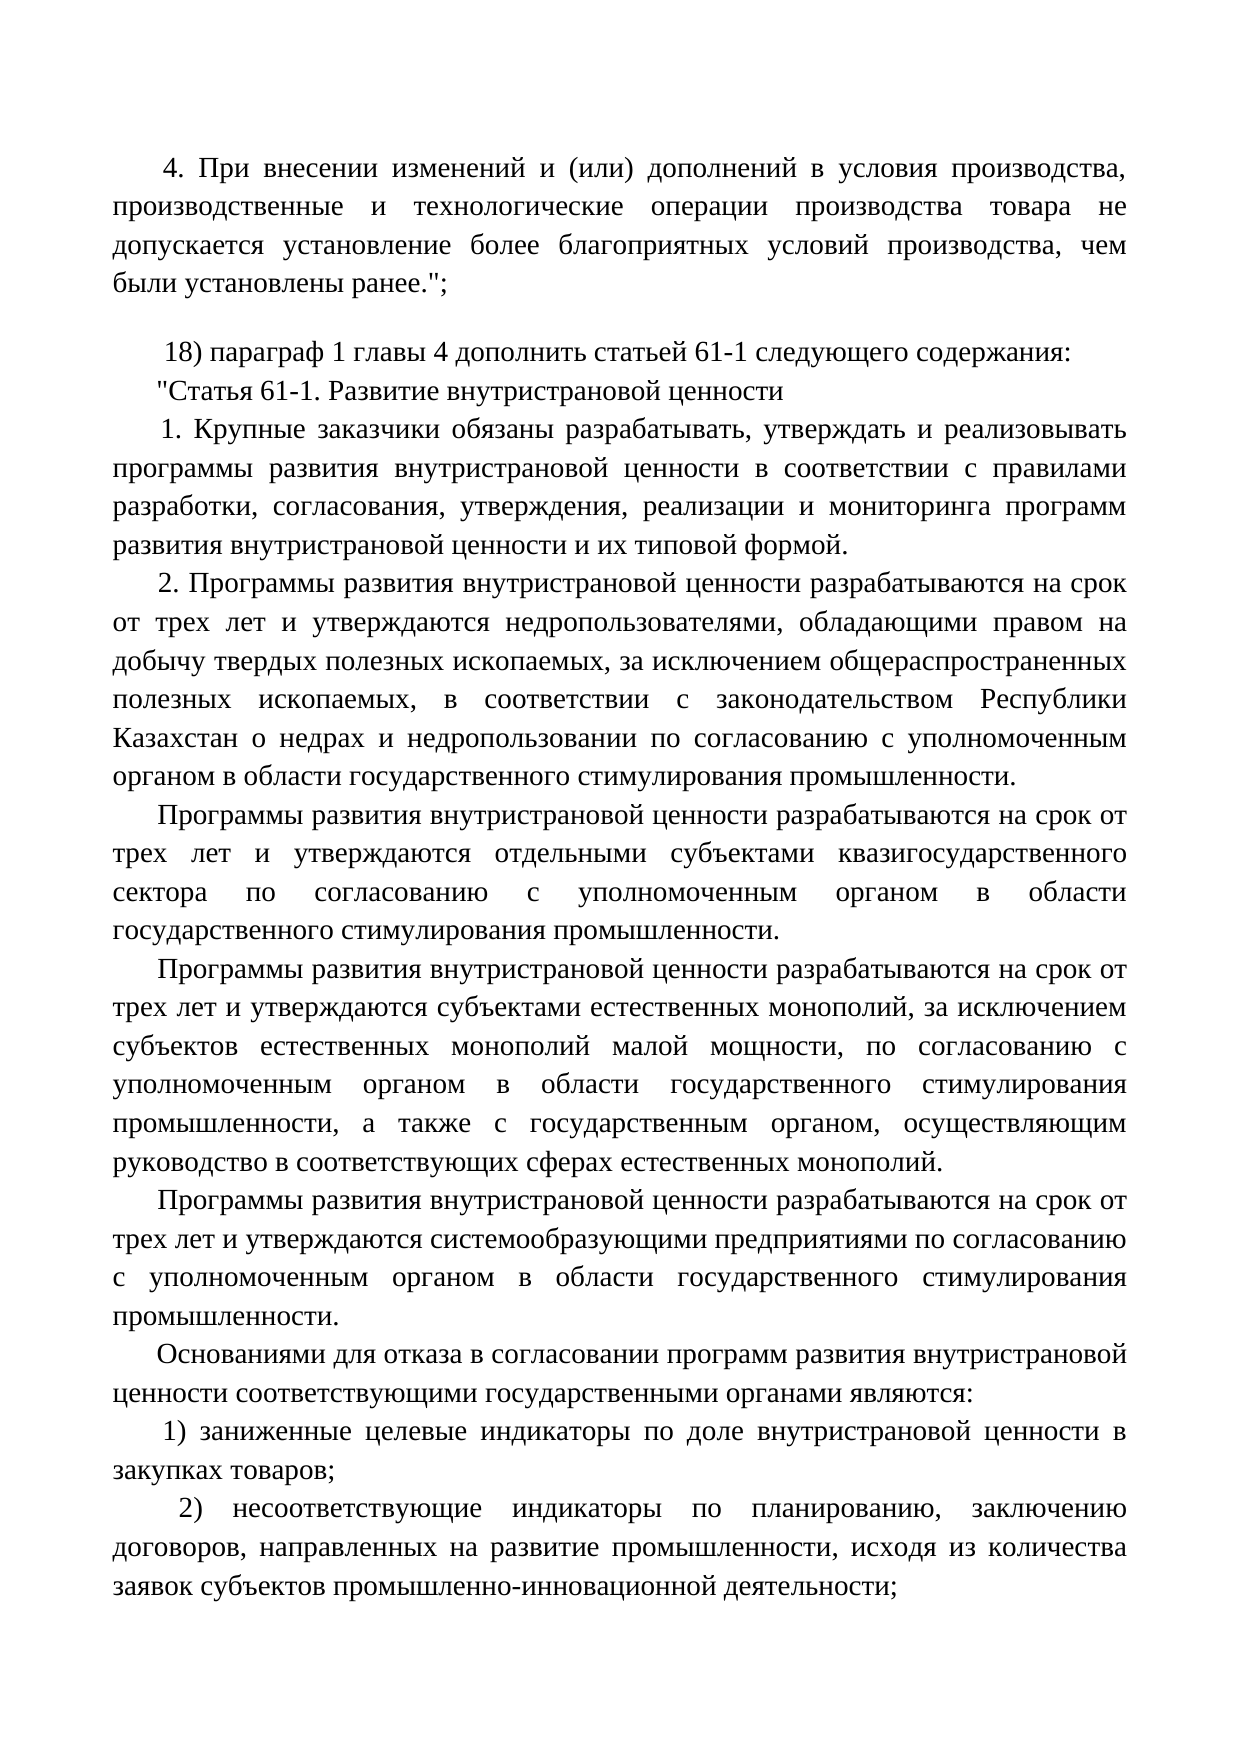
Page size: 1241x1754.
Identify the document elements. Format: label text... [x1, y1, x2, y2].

text 2) несоответствующие индикаторы по планированию, заключению договоров, направленных на развитие промышленности, исходя из количества заявок субъектов промышленно-инновационной деятельности; [112, 1491, 1128, 1601]
text 18) параграф 1 главы 4 дополнить статьей 61-1 следующего содержания: [112, 334, 1128, 368]
text Программы развития внутристрановой ценности разрабатываются на срок от трех лет и утверждаются субъектами естественных монополий, за исключением субъектов естественных монополий малой мощности, по согласованию с уполномоченным органом в области государственного стимулирования промышленности, а также с государственным органом, осуществляющим руководство в соответствующих сферах естественных монополий. [112, 951, 1128, 1177]
text "Статья 61-1. Развитие внутристрановой ценности [112, 373, 1128, 406]
text 1. Крупные заказчики обязаны разрабатывать, утверждать и реализовывать программы развития внутристрановой ценности в соответствии с правилами разработки, согласования, утверждения, реализации и мониторинга программ развития внутристрановой ценности и их типовой формой. [112, 411, 1128, 561]
text Программы развития внутристрановой ценности разрабатываются на срок от трех лет и утверждаются отдельными субъектами квазигосударственного сектора по согласованию с уполномоченным органом в области государственного стимулирования промышленности. [112, 797, 1128, 946]
text Программы развития внутристрановой ценности разрабатываются на срок от трех лет и утверждаются системообразующими предприятиями по согласованию с уполномоченным органом в области государственного стимулирования промышленности. [112, 1182, 1128, 1331]
text 2. Программы развития внутристрановой ценности разрабатываются на срок от трех лет и утверждаются недропользователями, обладающими правом на добычу твердых полезных ископаемых, за исключением общераспространенных полезных ископаемых, в соответствии с законодательством Республики Казахстан о недрах и недропользовании по согласованию с уполномоченным органом в области государственного стимулирования промышленности. [112, 566, 1128, 792]
text 1) заниженные целевые индикаторы по доле внутристрановой ценности в закупках товаров; [112, 1413, 1128, 1486]
text Основаниями для отказа в согласовании программ развития внутристрановой ценности соответствующими государственными органами являются: [112, 1336, 1128, 1408]
text 4. При внесении изменений и (или) дополнений в условия производства, производственные и технологические операции производства товара не допускается установление более благоприятных условий производства, чем были установлены ранее."; [112, 150, 1128, 299]
